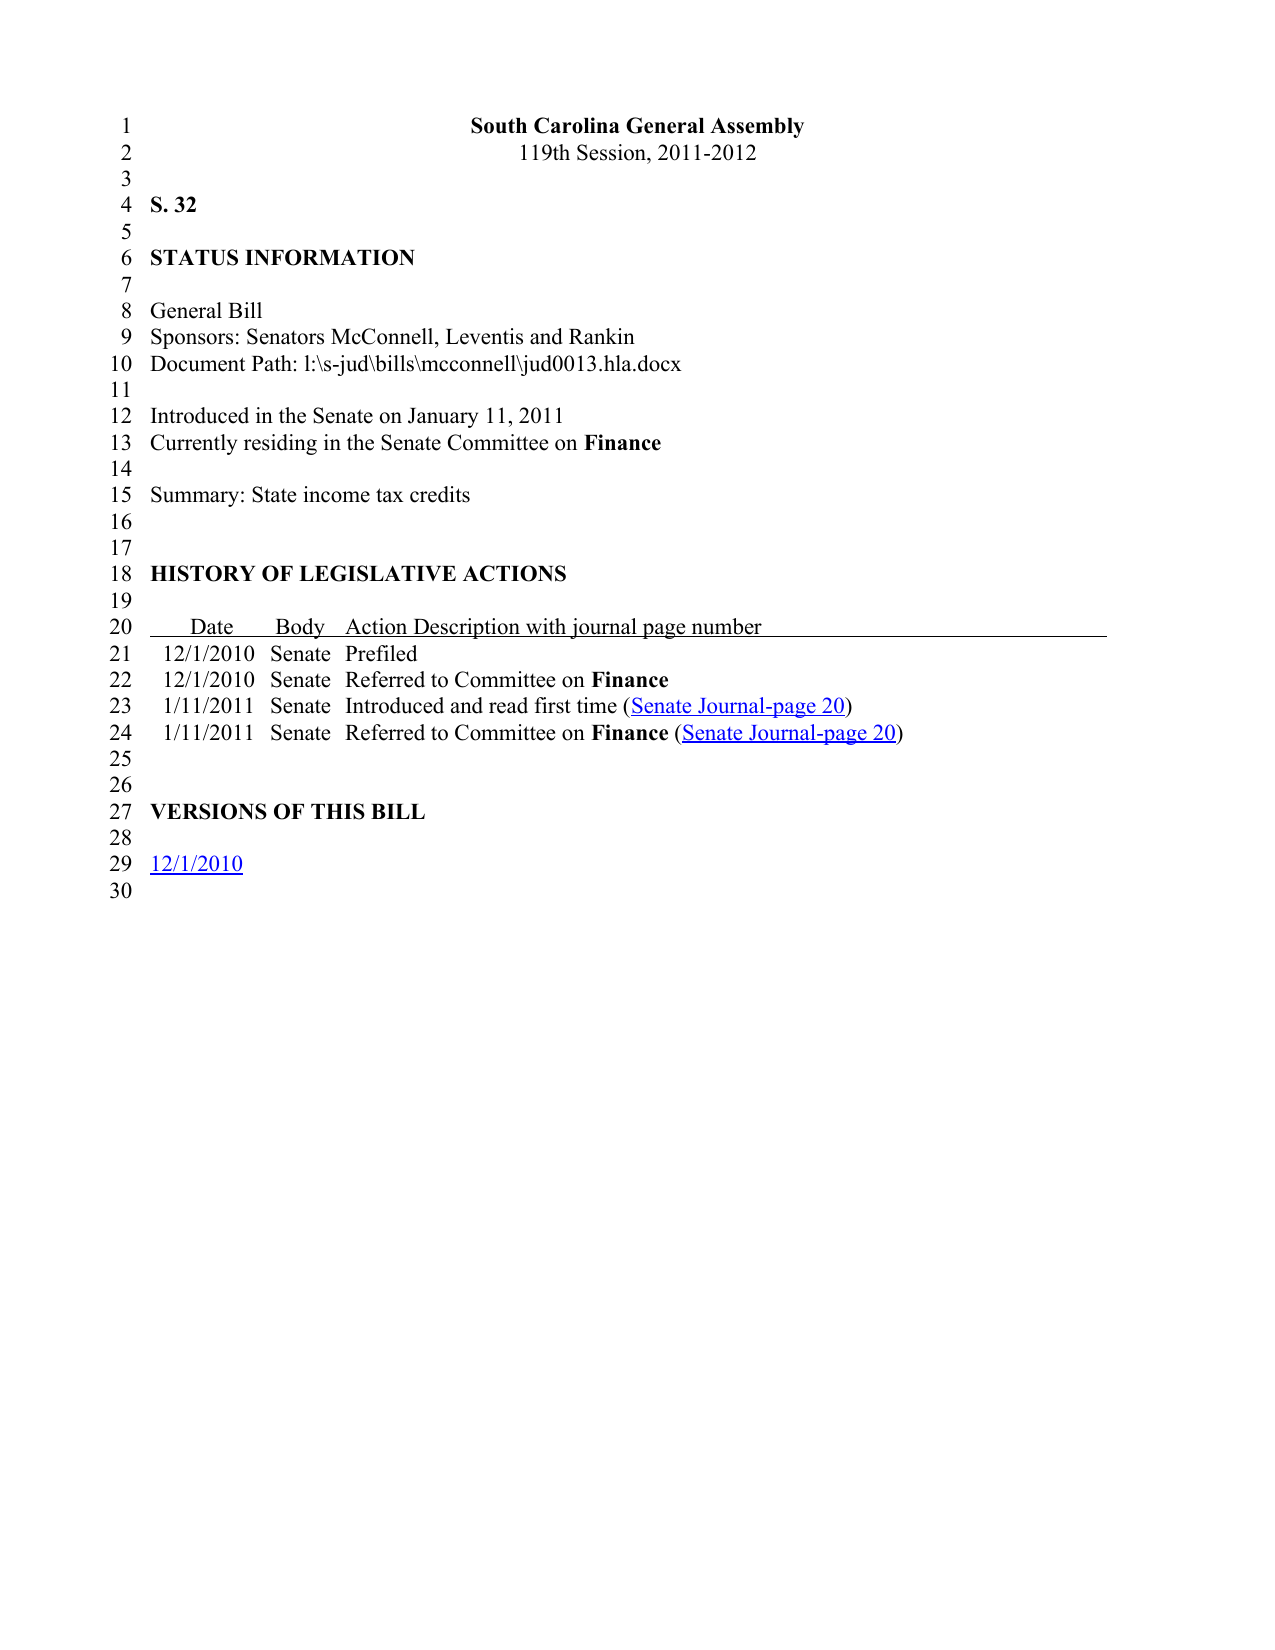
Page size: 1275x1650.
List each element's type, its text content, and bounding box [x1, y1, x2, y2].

text 1/11/2011 Senate Introduced and read first time (Senate Journal-page 20) [150, 692, 1125, 719]
text General Bill [150, 297, 1125, 323]
text 1/11/2011 Senate Referred to Committee on Finance (Senate Journal-page 20) [150, 719, 1125, 745]
text Sponsors: Senators McConnell, Leventis and Rankin [150, 323, 1125, 350]
text Document Path: l:\s-jud\bills\mcconnell\jud0013.hla.docx [150, 350, 1125, 376]
text 12/1/2010 Senate Referred to Committee on Finance [150, 666, 1125, 692]
text 119th Session, 2011-2012 [150, 139, 1125, 165]
text 12/1/2010 Senate Prefiled [150, 639, 1125, 666]
text Introduced in the Senate on January 11, 2011 [150, 402, 1125, 429]
text VERSIONS OF THIS BILL [150, 798, 1125, 824]
text HISTORY OF LEGISLATIVE ACTIONS [150, 561, 1125, 587]
text South Carolina General Assembly [150, 112, 1125, 139]
text Currently residing in the Senate Committee on Finance [150, 429, 1125, 455]
text 12/1/2010 [150, 850, 1125, 877]
text STATUS INFORMATION [150, 244, 1125, 271]
text S. 32 [150, 192, 1125, 218]
text Date Body Action Description with journal page number [150, 613, 1125, 639]
text Summary: State income tax credits [150, 481, 1125, 508]
